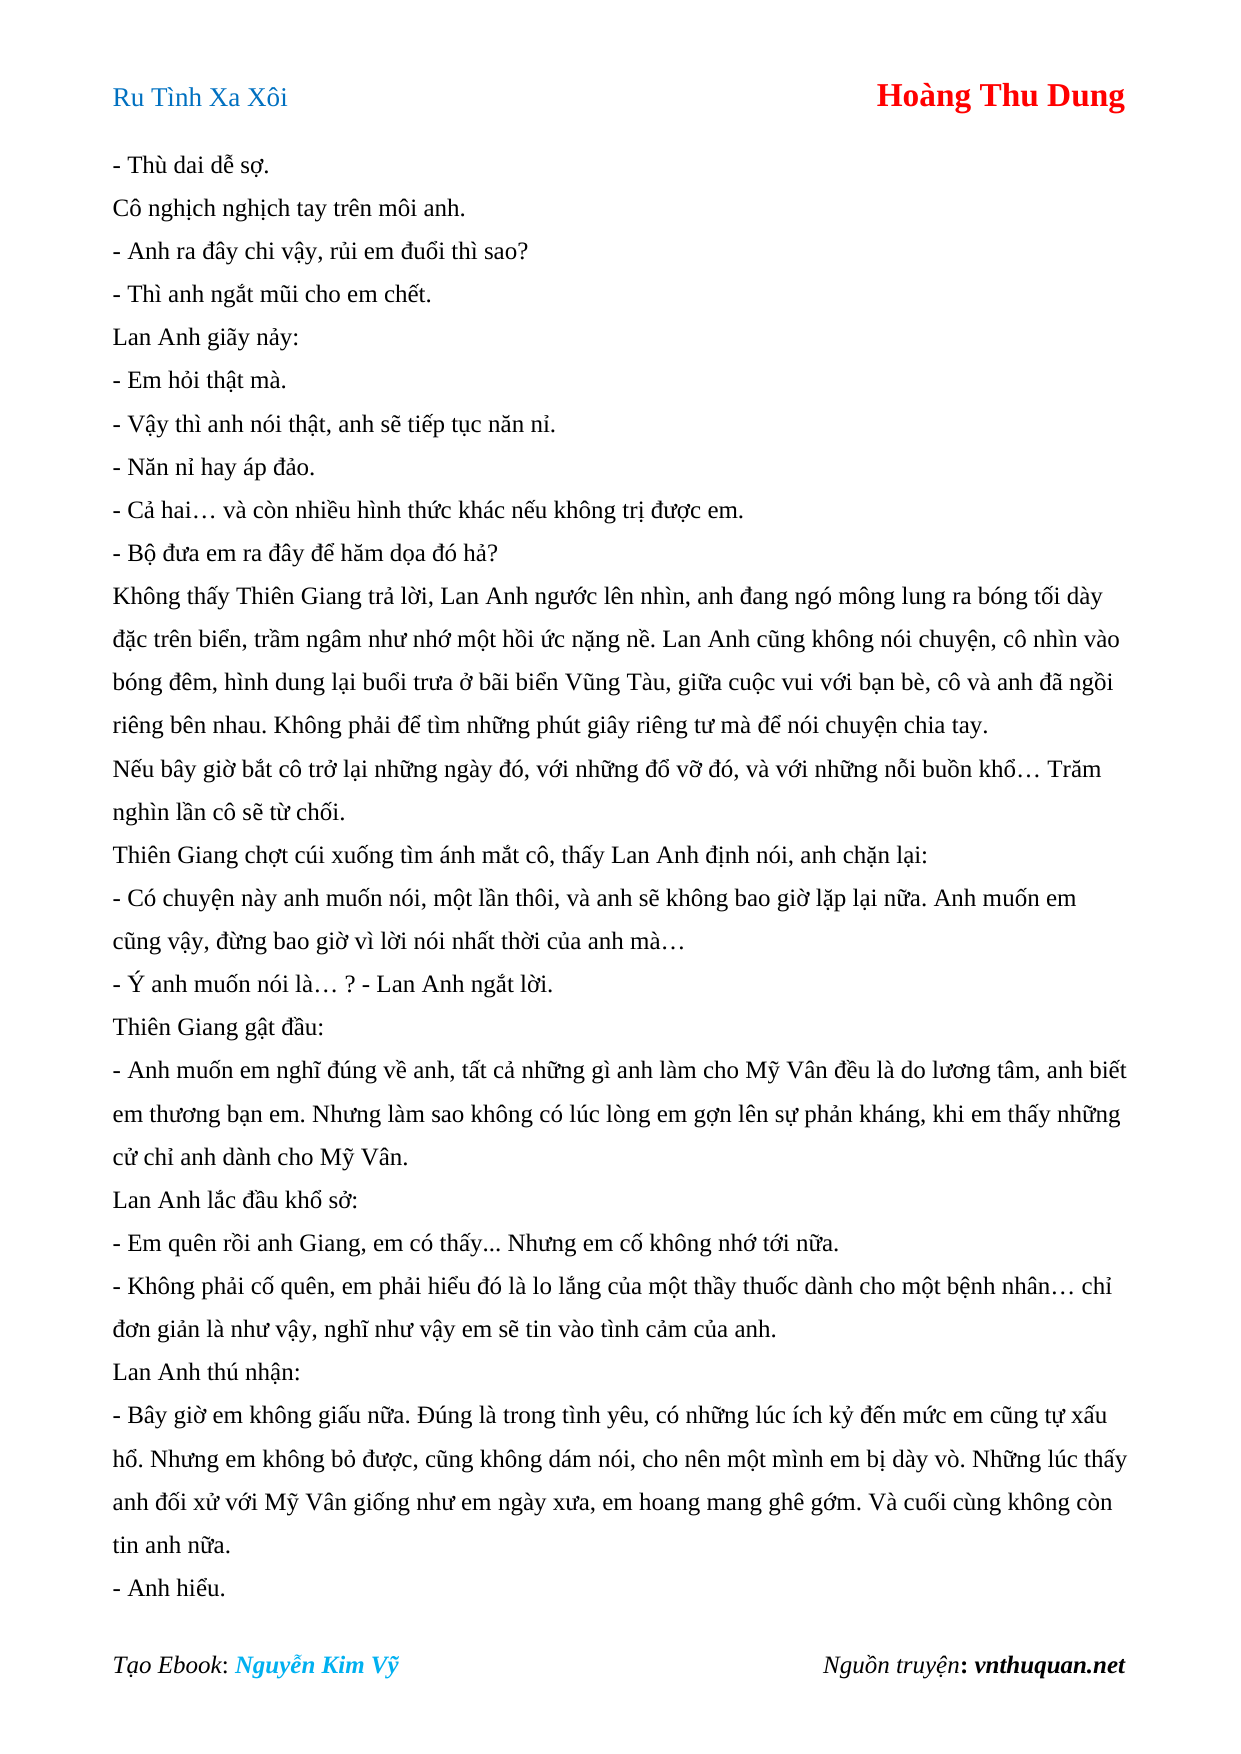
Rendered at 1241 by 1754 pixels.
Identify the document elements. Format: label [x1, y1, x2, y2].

text [112, 150, 1128, 1602]
